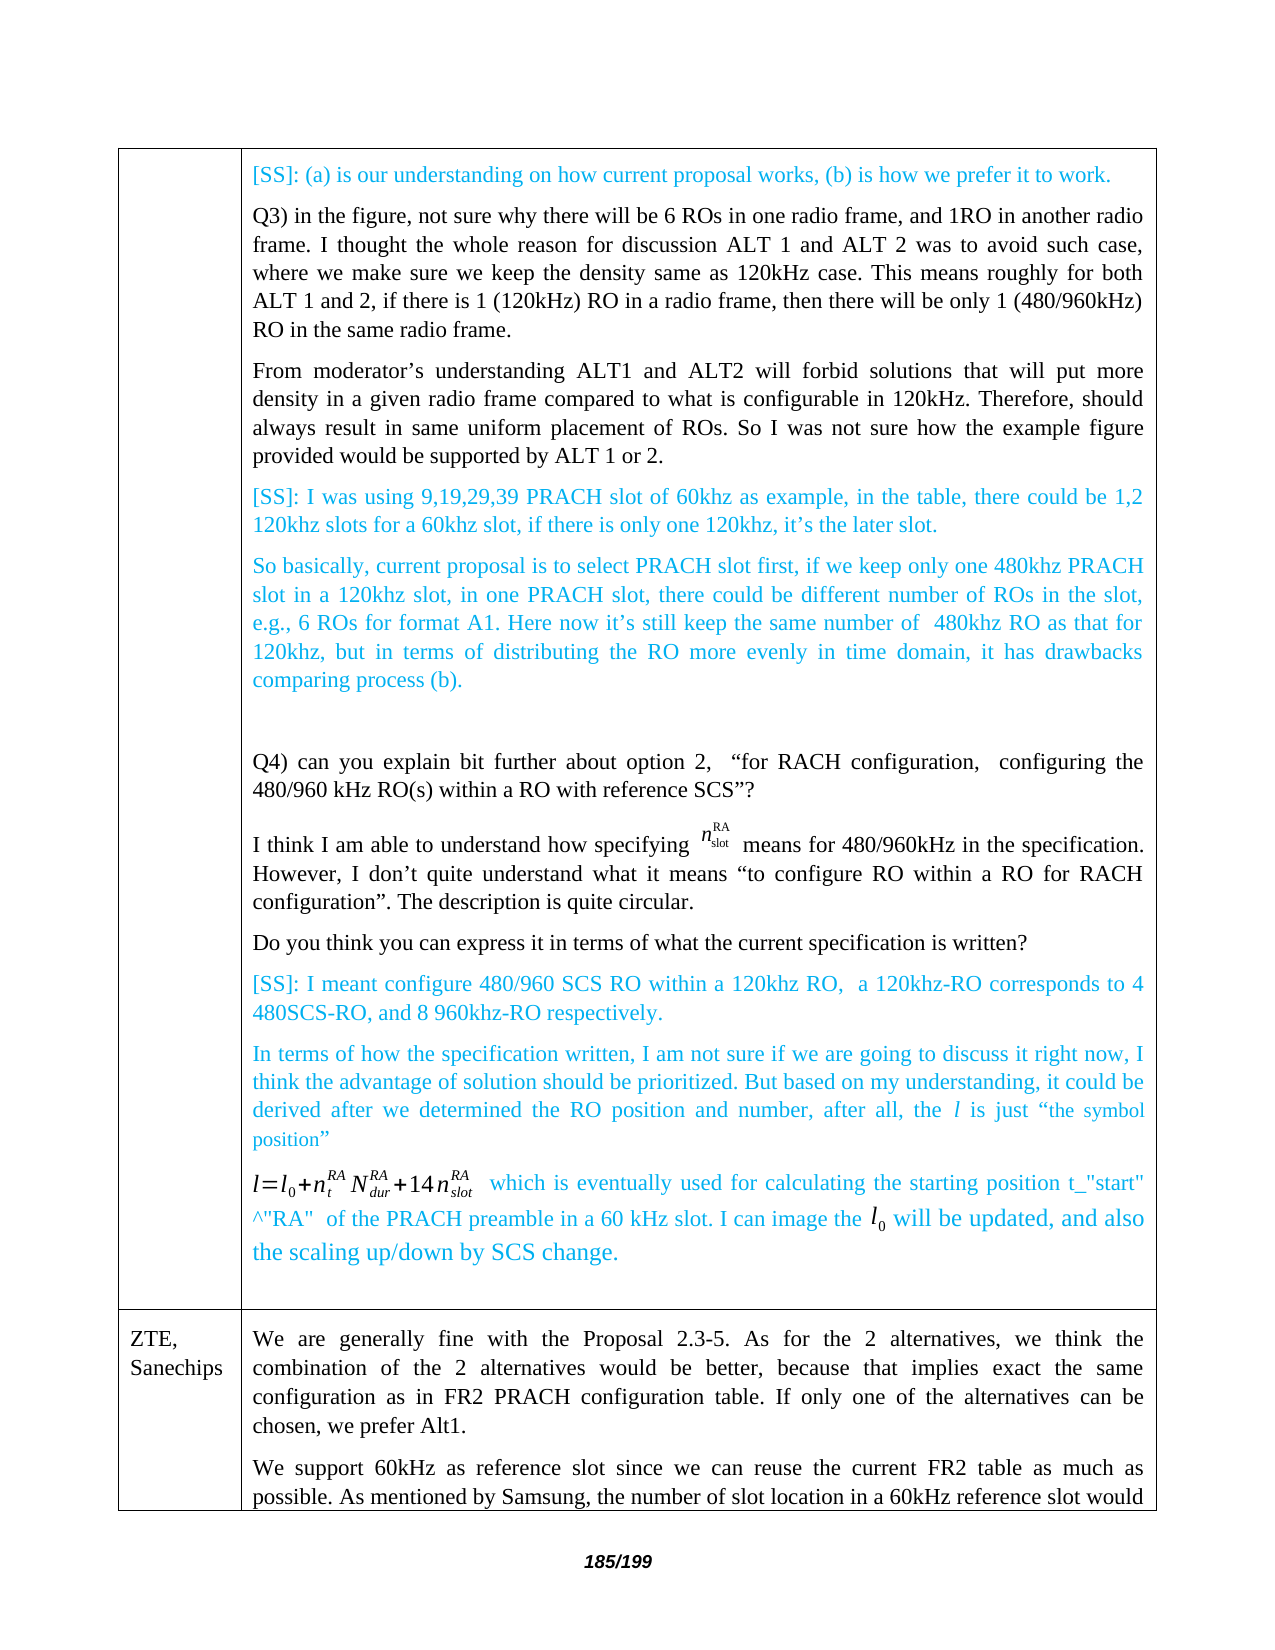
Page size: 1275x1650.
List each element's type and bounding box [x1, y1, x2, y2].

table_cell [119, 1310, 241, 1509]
picture [515, 976, 519, 986]
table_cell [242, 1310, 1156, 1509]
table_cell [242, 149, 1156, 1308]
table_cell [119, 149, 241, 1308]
picture [252, 1211, 260, 1222]
